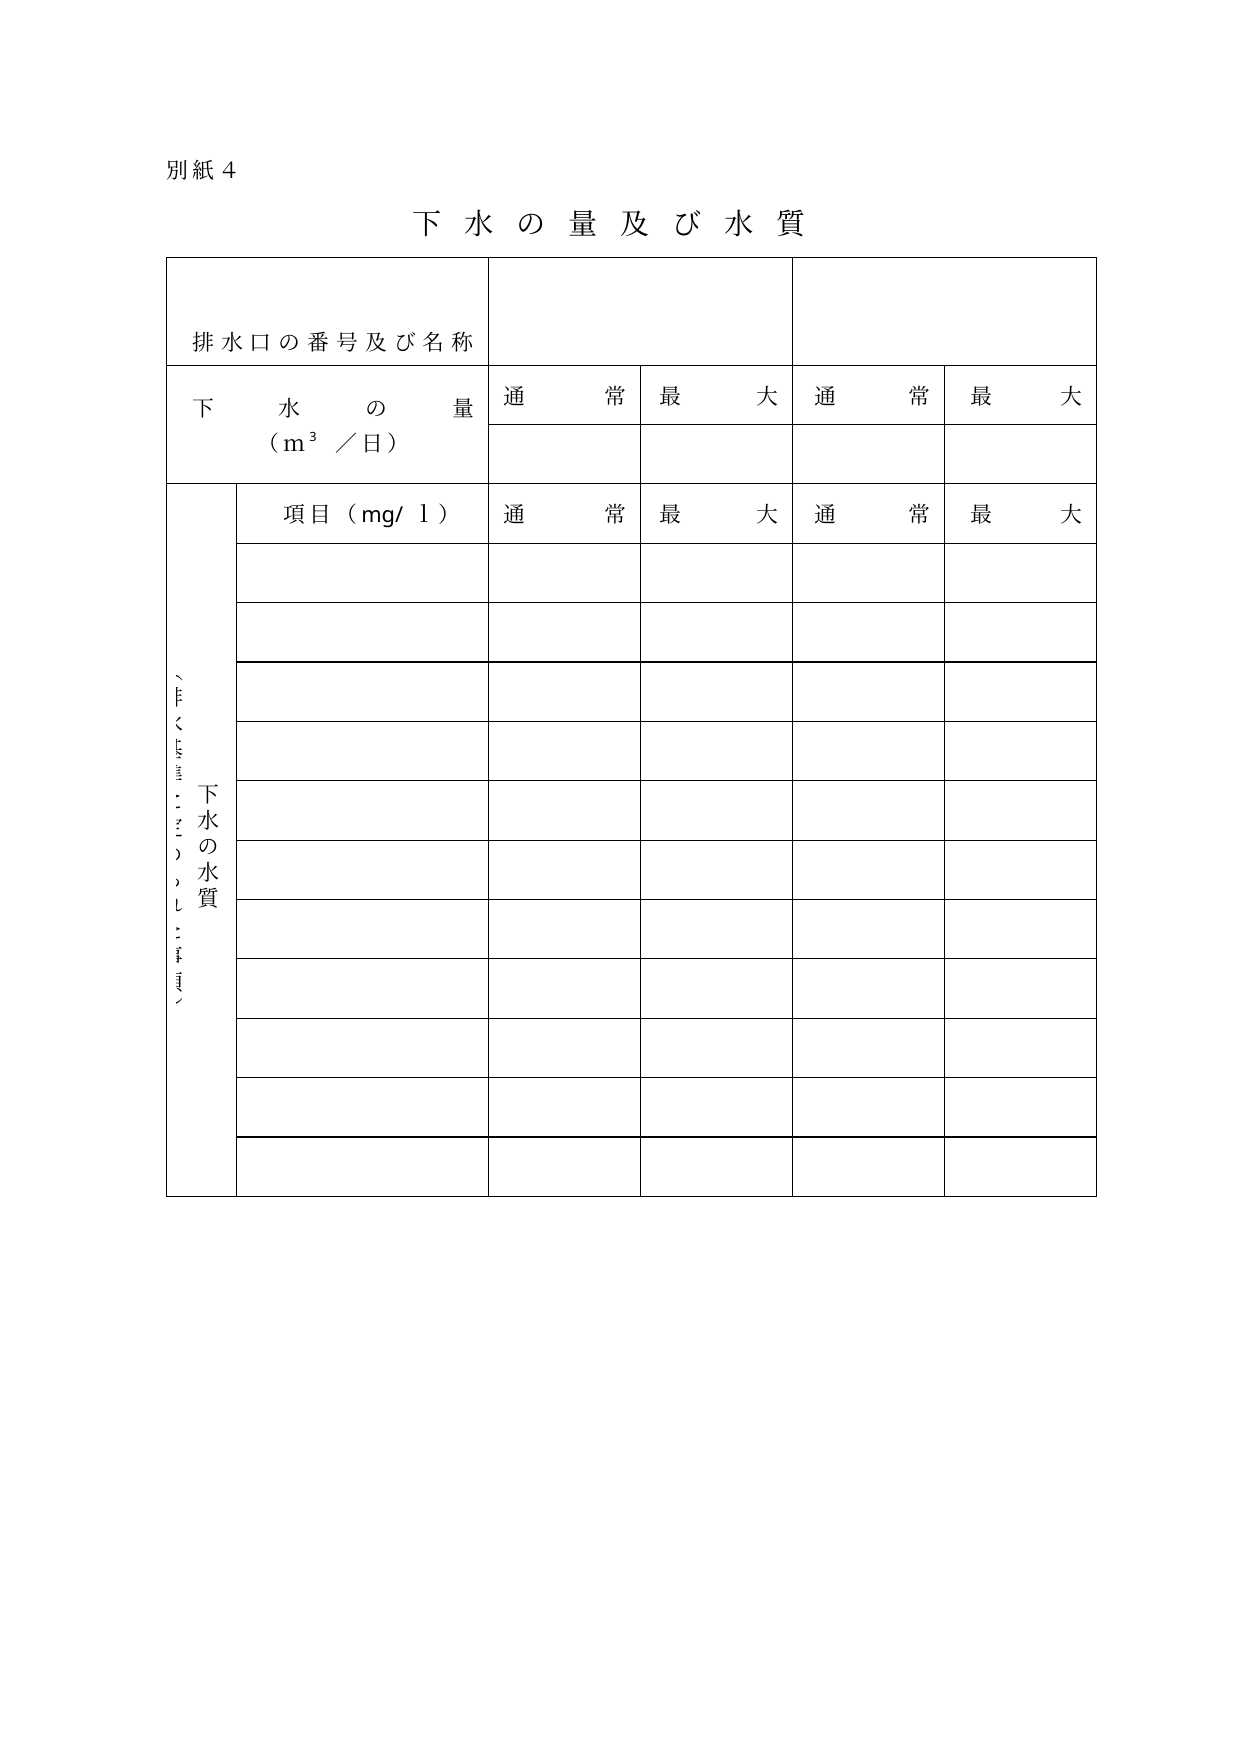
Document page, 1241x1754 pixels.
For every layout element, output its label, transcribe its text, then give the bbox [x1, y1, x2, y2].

table_cell [237, 900, 488, 958]
table_cell [945, 425, 1096, 483]
table_cell [641, 1078, 792, 1136]
table_cell 下水の水質 （排水基準に定められた事項） [167, 484, 236, 1196]
table_cell [237, 722, 488, 780]
table_cell [641, 663, 792, 721]
table_cell [793, 1138, 944, 1196]
table_cell [489, 1078, 640, 1136]
table_cell [945, 1078, 1096, 1136]
table_cell [945, 1019, 1096, 1077]
table_header 排水口の番号及び名称 [167, 258, 488, 364]
table_cell [945, 841, 1096, 899]
table_cell [489, 841, 640, 899]
table_cell 通常 [793, 366, 944, 424]
table_cell [793, 425, 944, 483]
table_cell [641, 1019, 792, 1077]
table_cell 項目（mg/ｌ） [237, 484, 488, 543]
table_cell [489, 900, 640, 958]
table_cell [237, 603, 488, 661]
table_cell [945, 959, 1096, 1018]
table_cell 最大 [641, 366, 792, 424]
table_cell [237, 1078, 488, 1136]
table_cell [793, 544, 944, 602]
table_cell [793, 1078, 944, 1136]
table_cell [641, 722, 792, 780]
table_cell [489, 1138, 640, 1196]
table_cell 最大 [945, 484, 1096, 543]
table_cell [489, 959, 640, 1018]
table_cell [793, 663, 944, 721]
table_cell [489, 425, 640, 483]
table_cell 最大 [641, 484, 792, 543]
table_cell [945, 663, 1096, 721]
table_cell [793, 722, 944, 780]
table_cell [641, 603, 792, 661]
table_cell [641, 1138, 792, 1196]
table_cell [489, 1019, 640, 1077]
table_cell [489, 603, 640, 661]
table_cell [793, 959, 944, 1018]
table_cell [641, 781, 792, 839]
table_cell [793, 781, 944, 839]
table_cell [237, 781, 488, 839]
table_cell [641, 544, 792, 602]
table_cell [237, 663, 488, 721]
text 下水の量及び水質 [166, 186, 1074, 257]
table_cell [793, 841, 944, 899]
table_cell 通常 [489, 366, 640, 424]
table_cell 通常 [489, 484, 640, 543]
table_cell [237, 841, 488, 899]
table_header [489, 258, 792, 364]
table_cell [641, 425, 792, 483]
table_cell [793, 900, 944, 958]
table_cell 最大 [945, 366, 1096, 424]
table_cell [793, 603, 944, 661]
table_cell [641, 900, 792, 958]
table_cell [945, 544, 1096, 602]
table_cell [237, 1019, 488, 1077]
table_cell [945, 603, 1096, 661]
table_cell [237, 544, 488, 602]
table_cell [489, 544, 640, 602]
table_cell [489, 722, 640, 780]
table_cell [489, 781, 640, 839]
table_cell [945, 1138, 1096, 1196]
text 別紙４ [166, 151, 1074, 186]
table_cell [793, 1019, 944, 1077]
table_cell [489, 663, 640, 721]
table_cell 通常 [793, 484, 944, 543]
table_cell [237, 959, 488, 1018]
table_cell 下水の量 （ｍ3／日） [167, 366, 488, 483]
table_cell [945, 781, 1096, 839]
table_cell [237, 1138, 488, 1196]
table_cell [945, 722, 1096, 780]
table_cell [641, 959, 792, 1018]
table_cell [945, 900, 1096, 958]
table_header [793, 258, 1096, 364]
table_cell [641, 841, 792, 899]
